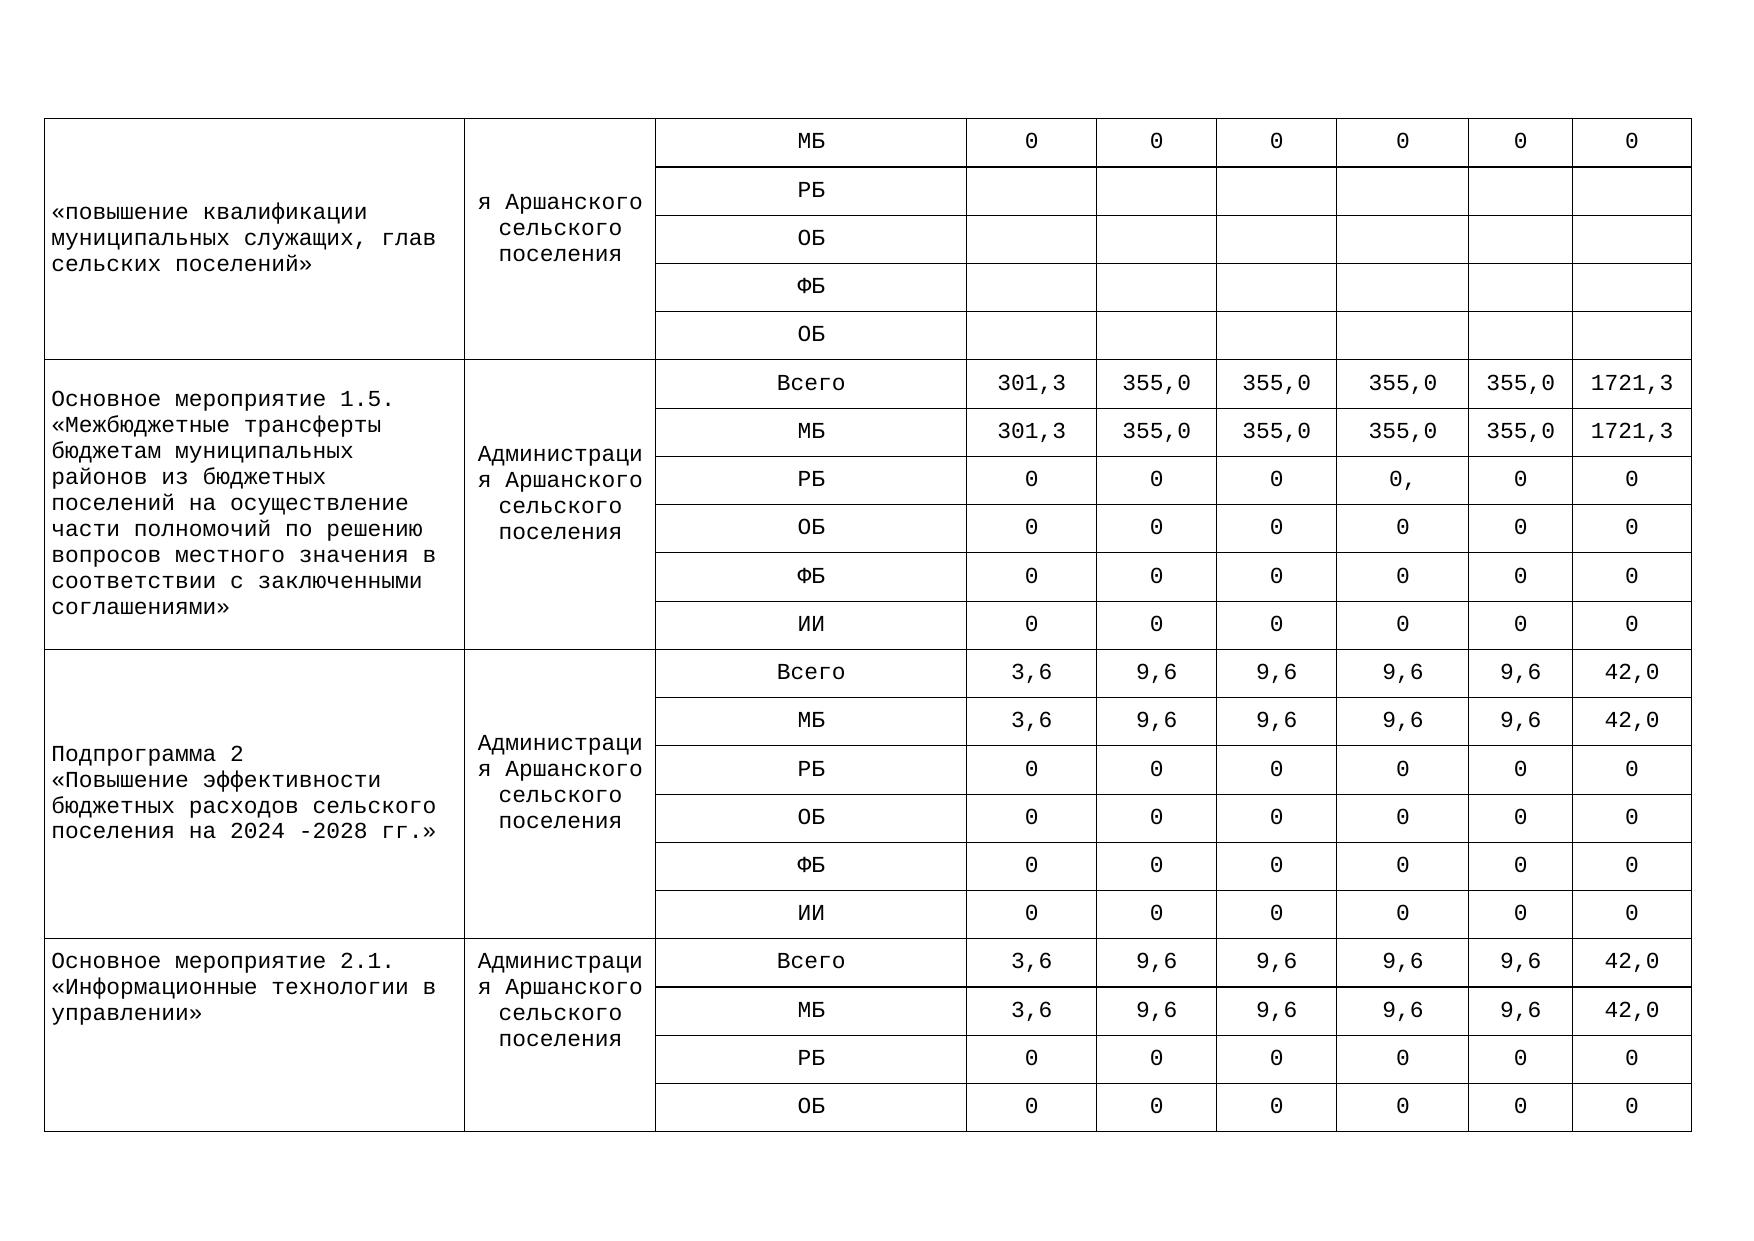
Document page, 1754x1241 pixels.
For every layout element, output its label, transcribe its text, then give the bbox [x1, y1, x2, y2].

table_cell РБ [656, 1036, 966, 1083]
table_cell 42,0 [1573, 939, 1691, 986]
table_cell Всего [656, 650, 966, 697]
table_cell [1217, 168, 1336, 215]
table_cell 0 [1217, 602, 1336, 649]
table_cell 0 [967, 843, 1096, 890]
table_cell 9,6 [1337, 650, 1468, 697]
table_cell 355,0 [1469, 409, 1572, 456]
table_cell 0 [1337, 891, 1468, 938]
table_cell 355,0 [1469, 360, 1572, 408]
table_cell 355,0 [1337, 360, 1468, 408]
table_cell [1573, 264, 1691, 311]
table_cell 9,6 [1097, 988, 1216, 1034]
table_cell 0 [1469, 457, 1572, 504]
table_cell 0 [967, 891, 1096, 938]
table_cell 0 [1337, 1084, 1468, 1131]
table_cell 0 [1097, 505, 1216, 552]
table_cell 0 [1097, 1084, 1216, 1131]
table_cell 3,6 [967, 650, 1096, 697]
table_cell [967, 168, 1096, 215]
table_cell МБ [656, 988, 966, 1034]
table_cell ОБ [656, 1084, 966, 1131]
table_cell МБ [656, 698, 966, 745]
table_cell 0 [1097, 891, 1216, 938]
table_cell ОБ [656, 795, 966, 842]
table_cell 9,6 [1097, 698, 1216, 745]
table_cell 0 [1217, 553, 1336, 601]
table_cell Всего [656, 939, 966, 986]
table_cell 301,3 [967, 409, 1096, 456]
table_cell [967, 216, 1096, 263]
table_cell 355,0 [1097, 360, 1216, 408]
table_cell [1337, 168, 1468, 215]
table_cell [1097, 264, 1216, 311]
table_cell 0 [1469, 1036, 1572, 1083]
table_cell 0 [1337, 795, 1468, 842]
table_cell 355,0 [1217, 409, 1336, 456]
table_cell 0 [1337, 553, 1468, 601]
table_cell 301,3 [967, 360, 1096, 408]
table_cell 3,6 [967, 988, 1096, 1034]
table_cell 0 [1573, 843, 1691, 890]
table_cell 0 [1469, 843, 1572, 890]
table_cell 3,6 [967, 939, 1096, 986]
table_cell 0 [1573, 602, 1691, 649]
table_cell 0 [1217, 457, 1336, 504]
table_cell [1097, 168, 1216, 215]
table_cell 0 [1469, 746, 1572, 793]
table_cell ИИ [656, 602, 966, 649]
table_cell 0 [1469, 505, 1572, 552]
table_cell 9,6 [1097, 650, 1216, 697]
table_cell 9,6 [1217, 698, 1336, 745]
table_cell 0 [1573, 795, 1691, 842]
table_cell Администрация Аршанского сельского поселения [465, 650, 655, 938]
table_cell [967, 264, 1096, 311]
table_cell 0 [1573, 505, 1691, 552]
table_cell 9,6 [1217, 939, 1336, 986]
table_cell 0 [967, 746, 1096, 793]
table_cell ИИ [656, 891, 966, 938]
table_cell 9,6 [1097, 939, 1216, 986]
table_cell ФБ [656, 264, 966, 311]
table_cell 0 [1573, 746, 1691, 793]
table_cell ОБ [656, 505, 966, 552]
table_cell 0 [967, 795, 1096, 842]
table_cell [1337, 312, 1468, 359]
table_cell 0 [1097, 746, 1216, 793]
table_cell 9,6 [1469, 988, 1572, 1034]
table_cell 42,0 [1573, 650, 1691, 697]
table_cell 0 [1217, 505, 1336, 552]
table_cell 1721,3 [1573, 360, 1691, 408]
table_cell [1573, 168, 1691, 215]
table_cell 9,6 [1337, 698, 1468, 745]
table_cell 0 [1469, 553, 1572, 601]
table_cell 0 [1097, 457, 1216, 504]
table_cell [1097, 312, 1216, 359]
table_cell Администрация Аршанского сельского поселения [465, 939, 655, 1131]
table_cell 0 [1337, 119, 1468, 166]
table_cell 0 [1217, 843, 1336, 890]
table_cell [1573, 312, 1691, 359]
table_cell 9,6 [1337, 939, 1468, 986]
table_cell 1721,3 [1573, 409, 1691, 456]
table_cell [1469, 216, 1572, 263]
table_cell МБ [656, 409, 966, 456]
table_cell 0 [1573, 553, 1691, 601]
table_cell 0 [1217, 795, 1336, 842]
table_cell 0 [967, 1084, 1096, 1131]
table_cell [1337, 264, 1468, 311]
table_cell [1573, 216, 1691, 263]
table_cell 0 [1469, 119, 1572, 166]
table_cell 0 [1573, 1084, 1691, 1131]
table_cell 0 [1469, 602, 1572, 649]
table_cell Основное мероприятие 1.5. «Межбюджетные трансферты бюджетам муниципальных районов из бюджетных поселений на осуществление части полномочий по решению вопросов местного значения в соответствии с заключенными соглашениями» [45, 360, 464, 649]
table_cell Подпрограмма 2 «Повышение эффективности бюджетных расходов сельского поселения на 2024 -2028 гг.» [45, 650, 464, 938]
table_cell 9,6 [1217, 650, 1336, 697]
table_cell [1217, 264, 1336, 311]
table_cell 0 [1217, 1084, 1336, 1131]
table_cell 0 [1469, 1084, 1572, 1131]
table_cell [1469, 264, 1572, 311]
table_cell 355,0 [1097, 409, 1216, 456]
table_cell 0 [1573, 1036, 1691, 1083]
table_cell РБ [656, 746, 966, 793]
table_cell 0 [1469, 891, 1572, 938]
table_cell Администрация Аршанского сельского поселения [465, 360, 655, 649]
table_cell 0 [1217, 746, 1336, 793]
table_cell 42,0 [1573, 988, 1691, 1034]
table_cell 0, [1337, 457, 1468, 504]
table_cell 0 [1337, 505, 1468, 552]
table_cell [1469, 168, 1572, 215]
table_cell 42,0 [1573, 698, 1691, 745]
table_cell 0 [967, 457, 1096, 504]
table_cell Всего [656, 360, 966, 408]
table_cell 9,6 [1469, 650, 1572, 697]
table_cell 0 [1573, 457, 1691, 504]
table_cell 0 [1217, 119, 1336, 166]
table_cell 0 [1097, 119, 1216, 166]
table_cell 0 [1097, 602, 1216, 649]
table_cell 0 [1097, 553, 1216, 601]
table_cell 9,6 [1337, 988, 1468, 1034]
table_cell РБ [656, 168, 966, 215]
table_cell 3,6 [967, 698, 1096, 745]
table_cell [967, 312, 1096, 359]
table_cell 0 [1217, 891, 1336, 938]
table_cell ОБ [656, 312, 966, 359]
table_cell ОБ [656, 216, 966, 263]
table_cell РБ [656, 457, 966, 504]
table_cell 0 [967, 553, 1096, 601]
table_cell 0 [1573, 891, 1691, 938]
table_cell [1469, 312, 1572, 359]
table_cell 0 [1217, 1036, 1336, 1083]
table_cell 0 [1337, 602, 1468, 649]
table_cell [1097, 216, 1216, 263]
table_cell ФБ [656, 553, 966, 601]
table_cell 0 [1337, 746, 1468, 793]
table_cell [465, 119, 655, 359]
table_cell 355,0 [1217, 360, 1336, 408]
table_cell 0 [1097, 843, 1216, 890]
table_cell [1337, 216, 1468, 263]
table_cell 0 [1097, 795, 1216, 842]
table_cell Основное мероприятие 2.1. «Информационные технологии в управлении» [45, 939, 464, 1131]
table_cell 0 [967, 119, 1096, 166]
table_cell 0 [1469, 795, 1572, 842]
table_cell ФБ [656, 843, 966, 890]
table_cell 0 [967, 505, 1096, 552]
table_cell 0 [967, 602, 1096, 649]
table_cell 0 [1573, 119, 1691, 166]
table_cell 0 [1337, 843, 1468, 890]
table_cell 355,0 [1337, 409, 1468, 456]
table_cell 0 [967, 1036, 1096, 1083]
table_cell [45, 119, 464, 359]
table_cell 9,6 [1217, 988, 1336, 1034]
table_cell 9,6 [1469, 939, 1572, 986]
table_cell МБ [656, 119, 966, 166]
table_cell [1217, 312, 1336, 359]
table_cell 0 [1337, 1036, 1468, 1083]
table_cell 9,6 [1469, 698, 1572, 745]
table_cell 0 [1097, 1036, 1216, 1083]
table_cell [1217, 216, 1336, 263]
